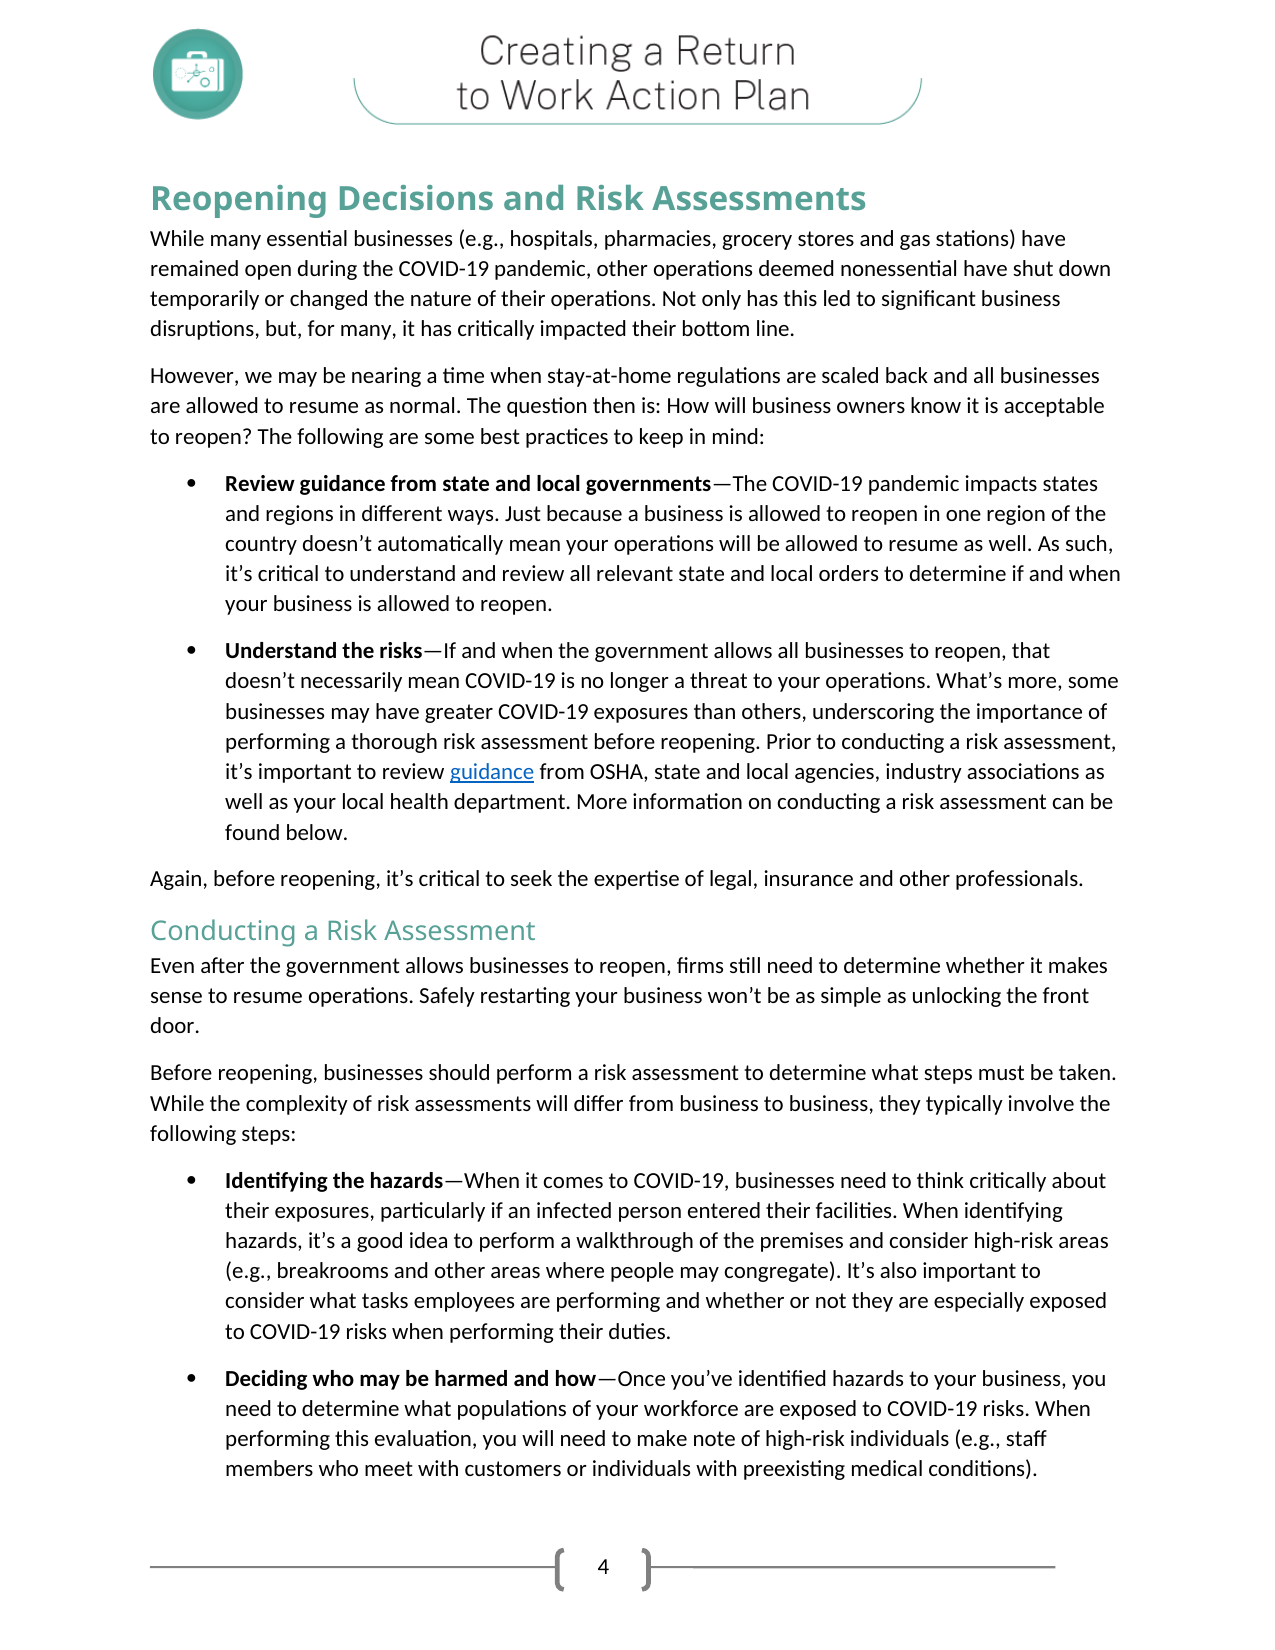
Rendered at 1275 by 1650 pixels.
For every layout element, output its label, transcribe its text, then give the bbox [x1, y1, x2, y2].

list Deciding who may be harmed and how—Once you’ve identified hazards to your business, you need to determine what populations of your workforce are exposed to COVID-19 risks. When performing this evaluation, you will need to make note of high-risk individuals (e.g., staff members who meet with customers or individuals with preexisting medical conditions). [187, 1364, 1125, 1482]
list Identifying the hazards—When it comes to COVID-19, businesses need to think critically about their exposures, particularly if an infected person entered their facilities. When identifying hazards, it’s a good idea to perform a walkthrough of the premises and consider high-risk areas (e.g., breakrooms and other areas where people may congregate). It’s also important to consider what tasks employees are performing and whether or not they are especially exposed to COVID-19 risks when performing their duties. [187, 1166, 1125, 1345]
text Before reopening, businesses should perform a risk assessment to determine what steps must be taken. While the complexity of risk assessments will differ from business to business, they typically involve the following steps: [150, 1058, 1125, 1147]
text Even after the government allows businesses to reopen, firms still need to determine whether it makes sense to resume operations. Safely restarting your business won’t be as simple as unlocking the front door. [150, 951, 1125, 1040]
text While many essential businesses (e.g., hospitals, pharmacies, grocery stores and gas stations) have remained open during the COVID-19 pandemic, other operations deemed nonessential have shut down temporarily or changed the nature of their operations. Not only has this led to significant business disruptions, but, for many, it has critically impacted their bottom line. [150, 224, 1125, 343]
text However, we may be nearing a time when stay-at-home regulations are scaled back and all businesses are allowed to resume as normal. The question then is: How will business owners know it is acceptable to reopen? The following are some best practices to keep in mind: [150, 361, 1125, 450]
subtitle Reopening Decisions and Risk Assessments [150, 175, 1125, 220]
text Again, before reopening, it’s critical to seek the expertise of legal, insurance and other professionals. [150, 864, 1125, 893]
list Review guidance from state and local governments—The COVID-19 pandemic impacts states and regions in different ways. Just because a business is allowed to reopen in one region of the country doesn’t automatically mean your operations will be allowed to resume as well. As such, it’s critical to understand and review all relevant state and local orders to determine if and when your business is allowed to reopen. [187, 469, 1125, 618]
subtitle Conducting a Risk Assessment [150, 911, 1125, 948]
list Understand the risks—If and when the government allows all businesses to reopen, that doesn’t necessarily mean COVID-19 is no longer a threat to your operations. What’s more, some businesses may have greater COVID-19 exposures than others, underscoring the importance of performing a thorough risk assessment before reopening. Prior to conducting a risk assessment, it’s important to review guidance from OSHA, state and local agencies, industry associations as well as your local health department. More information on conducting a risk assessment can be found below. [187, 636, 1125, 846]
picture [4, 0, 1272, 150]
